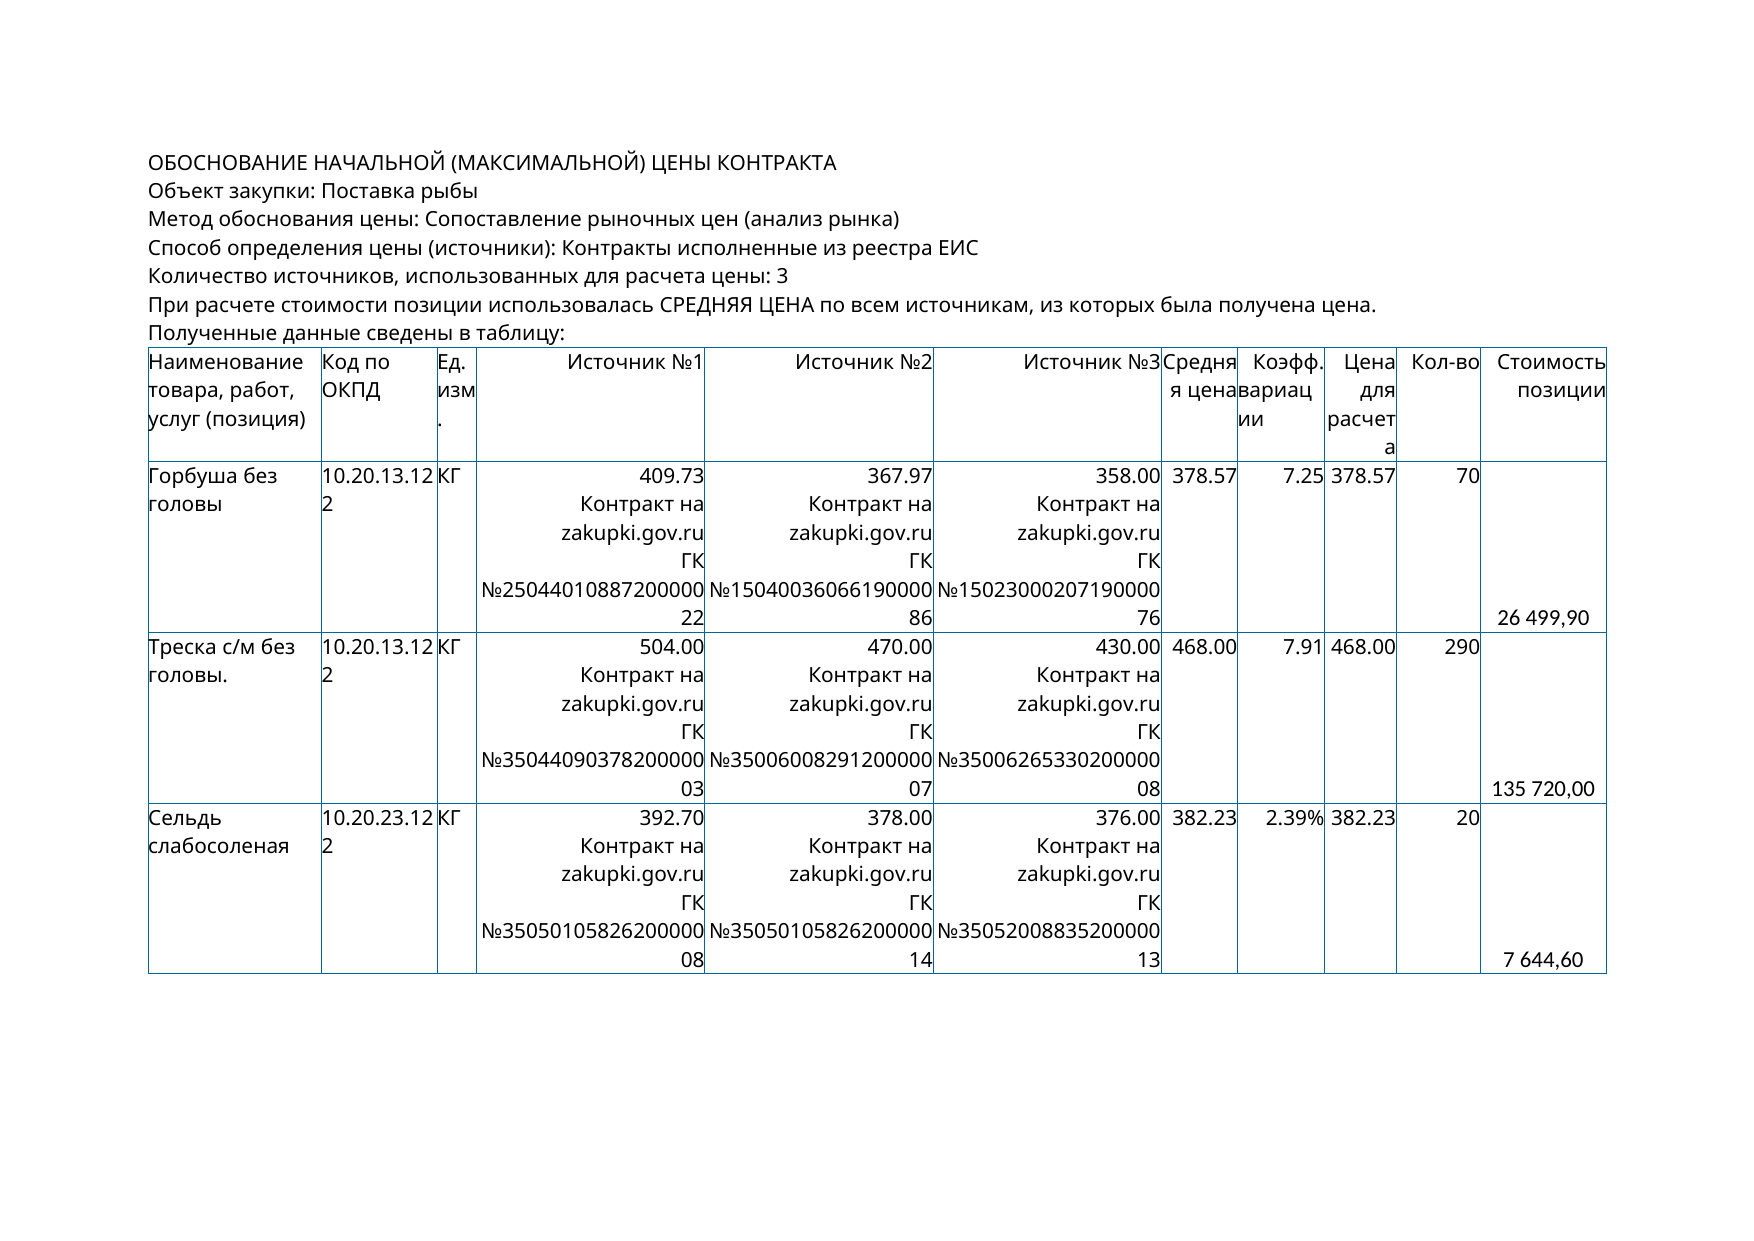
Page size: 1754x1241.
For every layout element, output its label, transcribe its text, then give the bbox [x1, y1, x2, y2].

table_header Источник №1 [477, 348, 704, 461]
text Способ определения цены (источники): Контракты исполненные из реестра ЕИС [148, 233, 1606, 261]
table_header Средняя цена [1162, 348, 1237, 461]
table_header Коэфф. вариации [1238, 348, 1324, 461]
table_cell 430.00 Контракт на zakupki.gov.ru ГК №3500626533020000008 [934, 633, 1161, 802]
table_cell 10.20.13.122 [322, 462, 437, 632]
text При расчете стоимости позиции использовалась СРЕДНЯЯ ЦЕНА по всем источникам, из которых была получена цена. [148, 290, 1606, 318]
table_cell 376.00 Контракт на zakupki.gov.ru ГК №3505200883520000013 [934, 804, 1161, 973]
table_cell КГ [438, 462, 476, 632]
table_cell 290 [1397, 633, 1480, 802]
table_header Источник №2 [705, 348, 933, 461]
table_cell 378.57 [1325, 462, 1396, 632]
table_cell 504.00 Контракт на zakupki.gov.ru ГК №3504409037820000003 [477, 633, 704, 802]
text Количество источников, использованных для расчета цены: 3 [148, 261, 1606, 290]
table_cell Сельдь слабосоленая [149, 804, 321, 973]
table_cell КГ [438, 633, 476, 802]
table_header Стоимость позиции [1481, 348, 1606, 461]
table_cell 409.73 Контракт на zakupki.gov.ru ГК №2504401088720000022 [477, 462, 704, 632]
table_header Источник №3 [934, 348, 1161, 461]
table_cell 70 [1397, 462, 1480, 632]
table_cell 378.00 Контракт на zakupki.gov.ru ГК №3505010582620000014 [705, 804, 933, 973]
text Метод обоснования цены: Сопоставление рыночных цен (анализ рынка) [148, 204, 1606, 233]
table_header Наименование товара, работ, услуг (позиция) [149, 348, 321, 461]
table_cell 10.20.23.122 [322, 804, 437, 973]
table_cell Горбуша без головы [149, 462, 321, 632]
text ОБОСНОВАНИЕ НАЧАЛЬНОЙ (МАКСИМАЛЬНОЙ) ЦЕНЫ КОНТРАКТА [148, 148, 1606, 176]
table_cell 26 499,90 [1481, 462, 1606, 632]
table_cell 2.39% [1238, 804, 1324, 973]
table_cell 378.57 [1162, 462, 1237, 632]
table_cell 470.00 Контракт на zakupki.gov.ru ГК №3500600829120000007 [705, 633, 933, 802]
text Полученные данные сведены в таблицу: [148, 318, 1606, 347]
table_cell 468.00 [1162, 633, 1237, 802]
table_cell 382.23 [1325, 804, 1396, 973]
table_cell 20 [1397, 804, 1480, 973]
table_cell 392.70 Контракт на zakupki.gov.ru ГК №3505010582620000008 [477, 804, 704, 973]
table_cell 7.91 [1238, 633, 1324, 802]
table_header Ед. изм. [438, 348, 476, 461]
table_cell КГ [438, 804, 476, 973]
table_cell 382.23 [1162, 804, 1237, 973]
table_cell 358.00 Контракт на zakupki.gov.ru ГК №1502300020719000076 [934, 462, 1161, 632]
table_cell 468.00 [1325, 633, 1396, 802]
table_cell 7 644,60 [1481, 804, 1606, 973]
table_cell 7.25 [1238, 462, 1324, 632]
table_cell Треска с/м без головы. [149, 633, 321, 802]
table_header Цена для расчета [1325, 348, 1396, 461]
table_header Код по ОКПД [322, 348, 437, 461]
table_cell 367.97 Контракт на zakupki.gov.ru ГК №1504003606619000086 [705, 462, 933, 632]
text Объект закупки: Поставка рыбы [148, 176, 1606, 204]
table_cell 135 720,00 [1481, 633, 1606, 802]
table_header Кол-во [1397, 348, 1480, 461]
table_cell 10.20.13.122 [322, 633, 437, 802]
